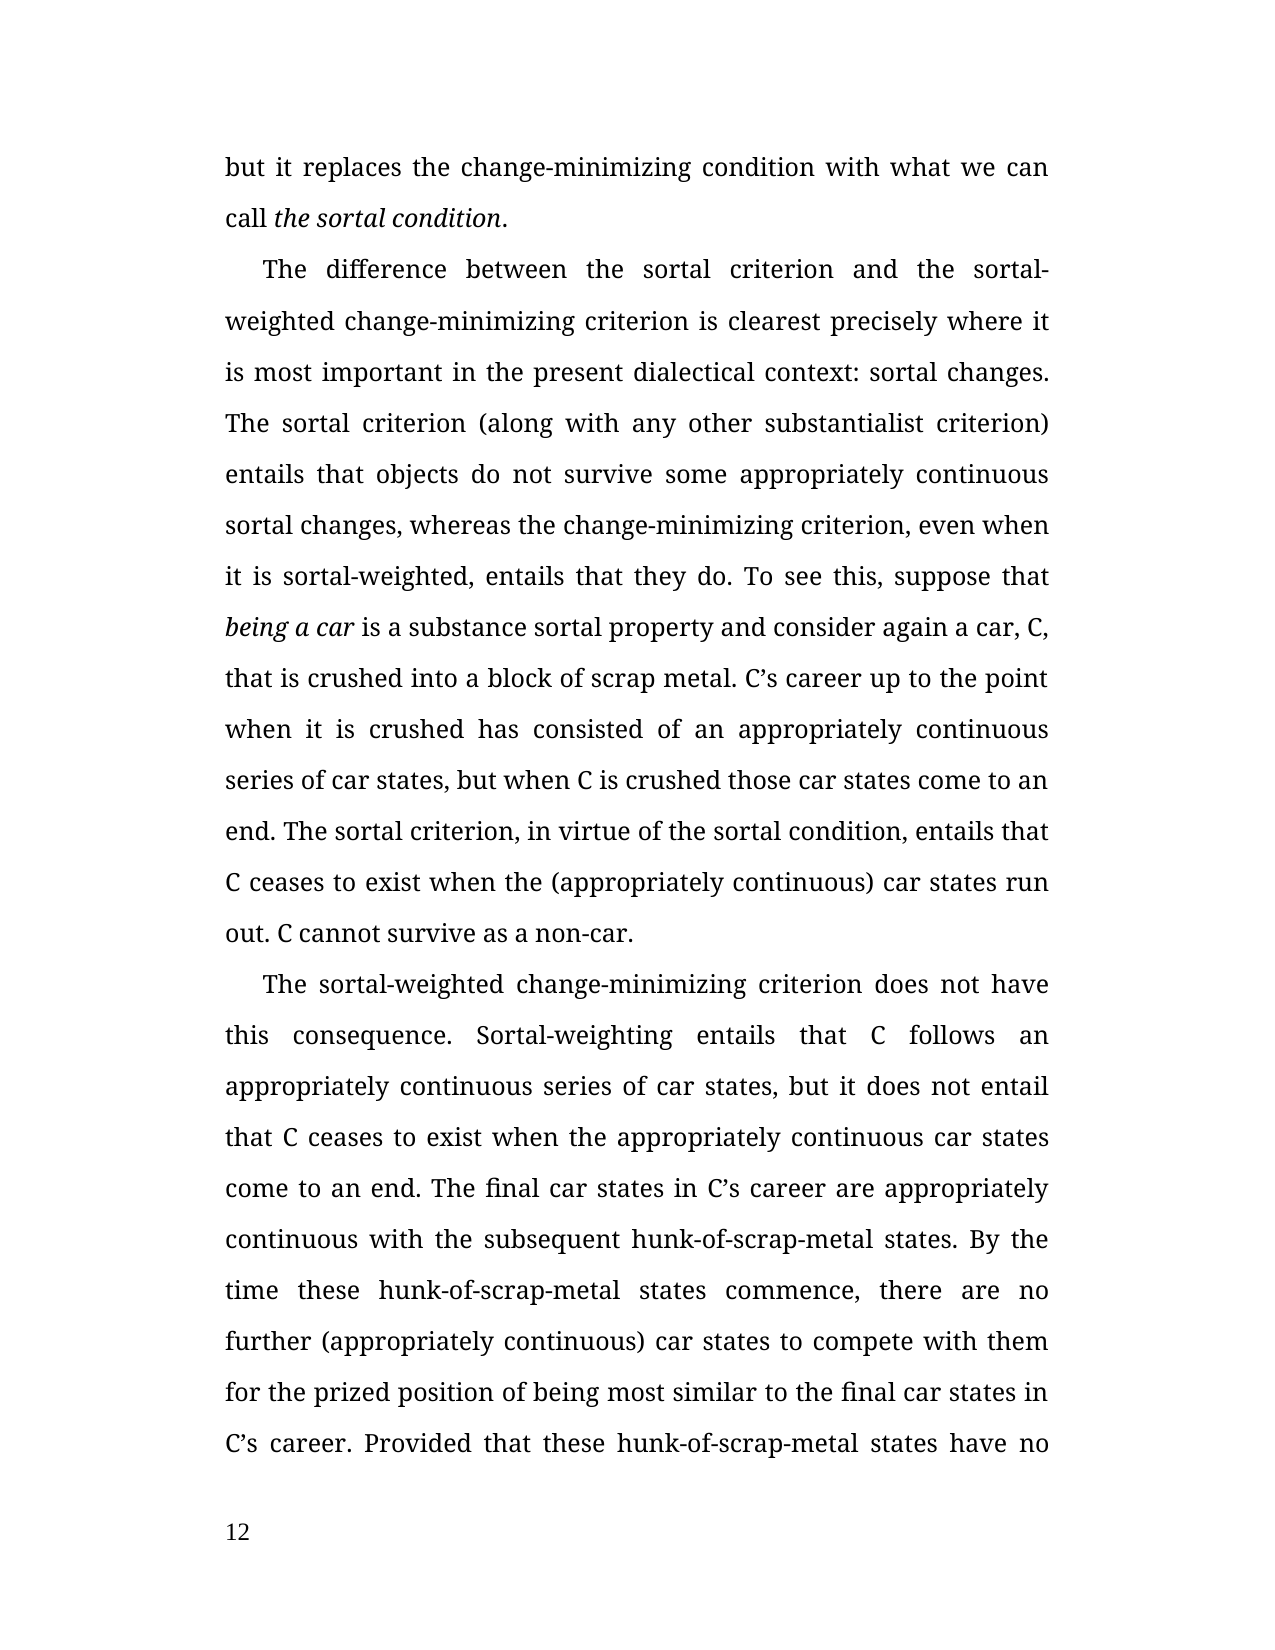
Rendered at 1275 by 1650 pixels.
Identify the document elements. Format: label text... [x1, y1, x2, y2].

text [225, 967, 1050, 1460]
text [225, 150, 1050, 235]
text The difference between the sortal criterion and the sortal-weighted change-minimizing criterion is clearest precisely where it is most important in the present dialectical context: sortal changes. The sortal criterion (along with any other substantialist criterion) entails that objects do not survive some appropriately continuous sortal changes, whereas the change-minimizing criterion, even when it is sortal-weighted, entails that they do. To see this, suppose that being a car is a substance sortal property and consider again a car, C, that is crushed into a block of scrap metal. C’s career up to the point when it is crushed has consisted of an appropriately continuous series of car states, but when C is crushed those car states come to an end. The sortal criterion, in virtue of the sortal condition, entails that C ceases to exist when the (appropriately continuous) car states run out. C cannot survive as a non-car. [225, 252, 1050, 950]
